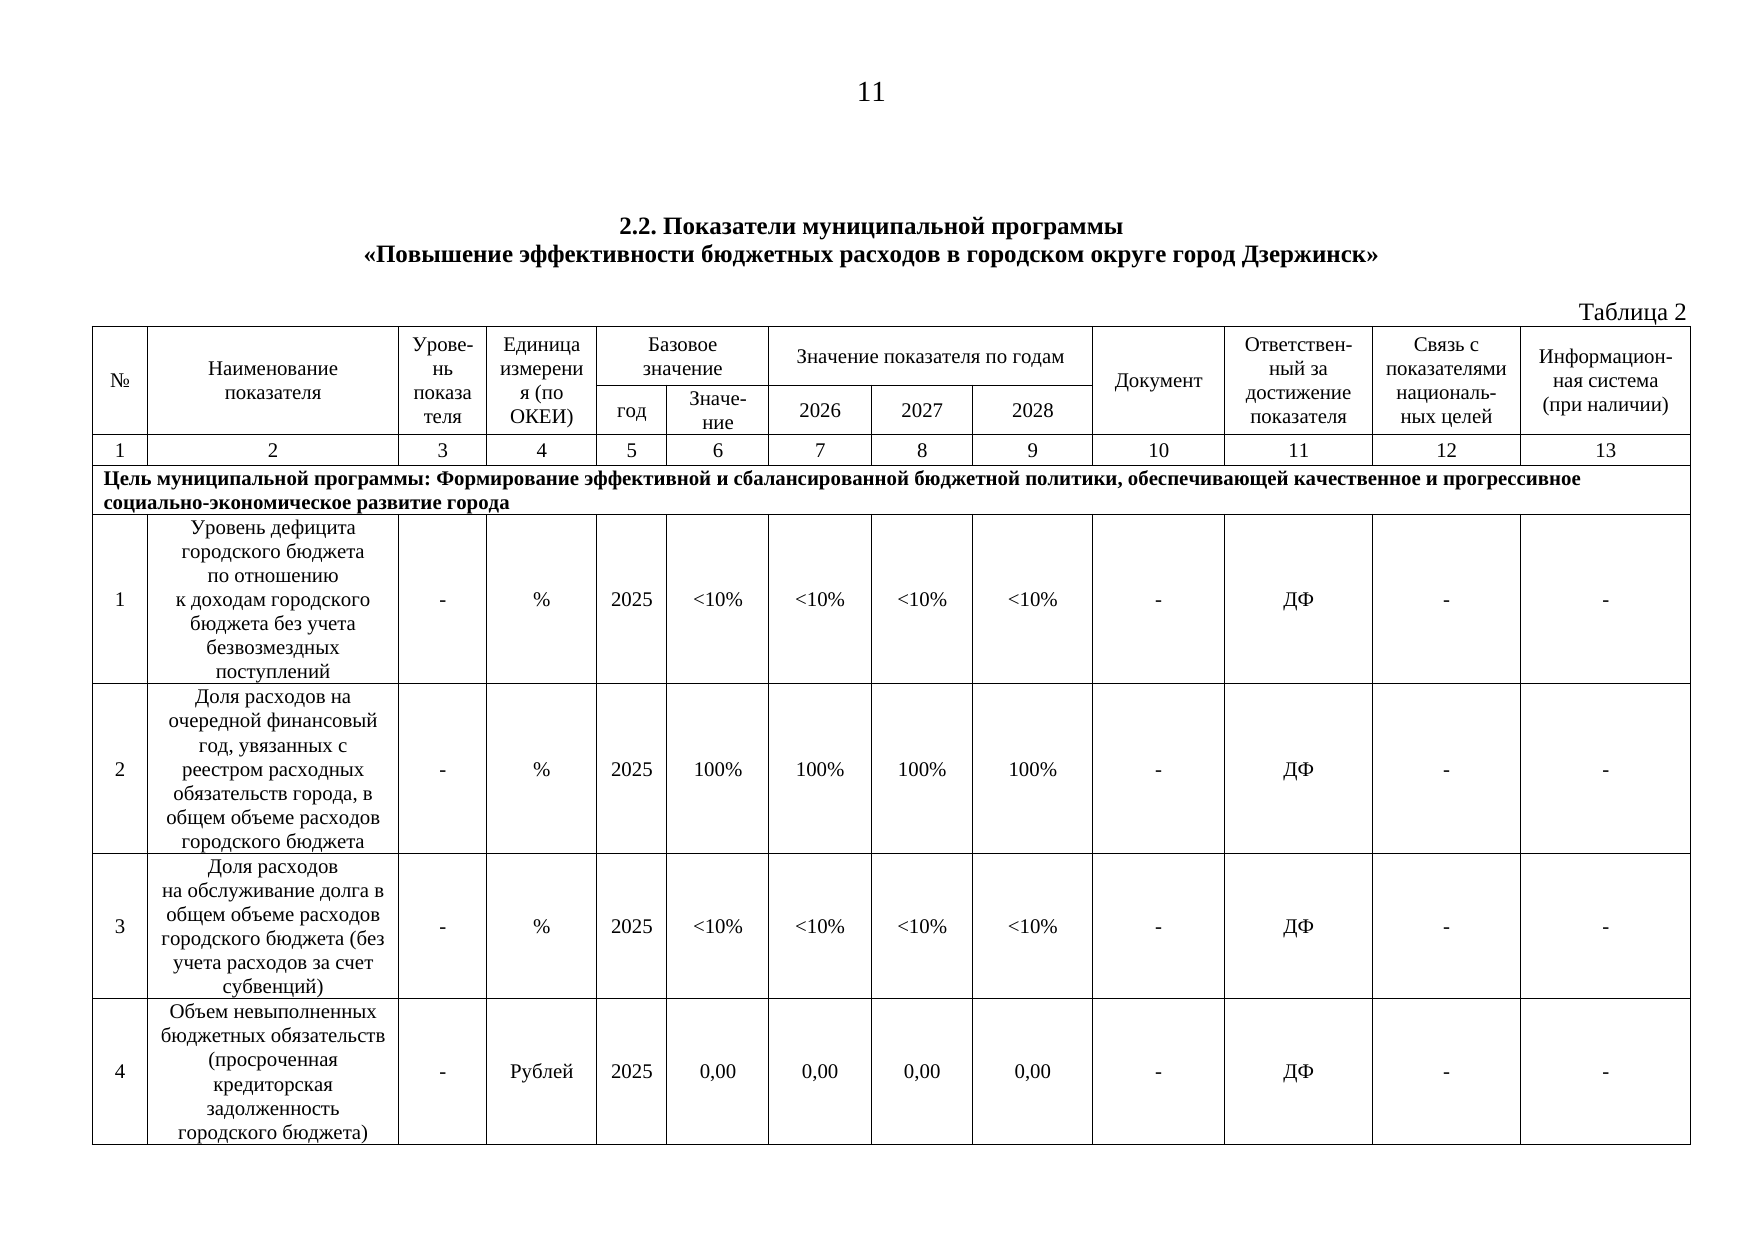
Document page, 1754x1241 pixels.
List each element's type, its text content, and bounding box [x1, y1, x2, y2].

table_cell 0,00 [667, 999, 768, 1144]
table_cell - [1373, 515, 1520, 683]
table_cell Объем невыполненных бюджетных обязательств (просроченная кредиторская задолженность городского бюджета) [148, 999, 398, 1144]
table_cell 3 [93, 854, 147, 998]
text Таблица 2 [103, 297, 1687, 326]
table_cell Значе-ние [667, 386, 768, 434]
table_cell 0,00 [872, 999, 972, 1144]
table_cell 3 [399, 435, 486, 465]
table_cell 2025 [597, 999, 666, 1144]
table_cell 4 [487, 435, 596, 465]
table_cell ДФ [1225, 999, 1372, 1144]
table_cell 10 [1093, 435, 1224, 465]
table_cell <10% [667, 854, 768, 998]
text 2.2. Показатели муниципальной программы [103, 211, 1639, 239]
table_cell - [1521, 684, 1690, 853]
table_cell - [1093, 684, 1224, 853]
table_cell Доля расходов на обслуживание долга в общем объеме расходов городского бюджета (без учета расходов за счет субвенций) [148, 854, 398, 998]
table_cell 8 [872, 435, 972, 465]
table_cell 1 [93, 515, 147, 683]
table_cell 100% [667, 684, 768, 853]
table_cell % [487, 854, 596, 998]
table_cell ДФ [1225, 515, 1372, 683]
table_cell <10% [973, 515, 1092, 683]
table_cell - [1521, 854, 1690, 998]
table_cell Рублей [487, 999, 596, 1144]
table_cell 0,00 [769, 999, 871, 1144]
table_cell - [1373, 854, 1520, 998]
table_cell <10% [667, 515, 768, 683]
table_cell 100% [872, 684, 972, 853]
table_cell Доля расходов на очередной финансовый год, увязанных с реестром расходных обязательств города, в общем объеме расходов городского бюджета [148, 684, 398, 853]
table_cell 11 [1225, 435, 1372, 465]
table_cell <10% [973, 854, 1092, 998]
table_cell - [399, 999, 486, 1144]
table_cell 2025 [597, 854, 666, 998]
table_cell Цель муниципальной программы: Формирование эффективной и сбалансированной бюджетной политики, обеспечивающей качественное и прогрессивное социально-экономическое развитие города [93, 466, 1690, 514]
table_cell 2028 [973, 386, 1092, 434]
table_header Связь с показателями националь-ных целей [1373, 327, 1520, 434]
table_cell - [1373, 684, 1520, 853]
table_cell 7 [769, 435, 871, 465]
table_cell % [487, 684, 596, 853]
table_header Значение показателя по годам [769, 327, 1092, 384]
text «Повышение эффективности бюджетных расходов в городском округе город Дзержинск» [103, 239, 1639, 268]
table_cell % [487, 515, 596, 683]
table_cell <10% [872, 515, 972, 683]
table_header Урове-нь показателя [399, 327, 486, 434]
table_cell 2 [148, 435, 398, 465]
table_header № [93, 327, 147, 434]
table_cell ДФ [1225, 684, 1372, 853]
table_cell 2025 [597, 515, 666, 683]
table_cell 0,00 [973, 999, 1092, 1144]
table_cell 2027 [872, 386, 972, 434]
table_cell 5 [597, 435, 666, 465]
table_cell <10% [872, 854, 972, 998]
table_header Информацион-ная система (при наличии) [1521, 327, 1690, 434]
table_cell - [1093, 515, 1224, 683]
table_cell <10% [769, 515, 871, 683]
table_cell - [399, 684, 486, 853]
table_cell - [1093, 999, 1224, 1144]
table_cell Уровень дефицита городского бюджета по отношению к доходам городского бюджета без учета безвозмездных поступлений [148, 515, 398, 683]
table_cell - [1373, 999, 1520, 1144]
table_header Наименование показателя [148, 327, 398, 434]
table_cell 100% [973, 684, 1092, 853]
table_cell 12 [1373, 435, 1520, 465]
table_cell 13 [1521, 435, 1690, 465]
table_cell - [1521, 999, 1690, 1144]
table_cell 6 [667, 435, 768, 465]
table_cell 2 [93, 684, 147, 853]
table_cell - [399, 854, 486, 998]
table_header Ответствен-ный за достижение показателя [1225, 327, 1372, 434]
table_cell 100% [769, 684, 871, 853]
table_cell 2025 [597, 684, 666, 853]
table_header Единица измерения (по ОКЕИ) [487, 327, 596, 434]
table_cell год [597, 386, 666, 434]
table_cell - [1093, 854, 1224, 998]
table_header Базовое значение [597, 327, 768, 384]
table_cell - [399, 515, 486, 683]
table_cell 4 [93, 999, 147, 1144]
table_cell <10% [769, 854, 871, 998]
table_header Документ [1093, 327, 1224, 434]
table_cell 1 [93, 435, 147, 465]
table_cell 2026 [769, 386, 871, 434]
table_cell 9 [973, 435, 1092, 465]
table_cell - [1521, 515, 1690, 683]
table_cell ДФ [1225, 854, 1372, 998]
